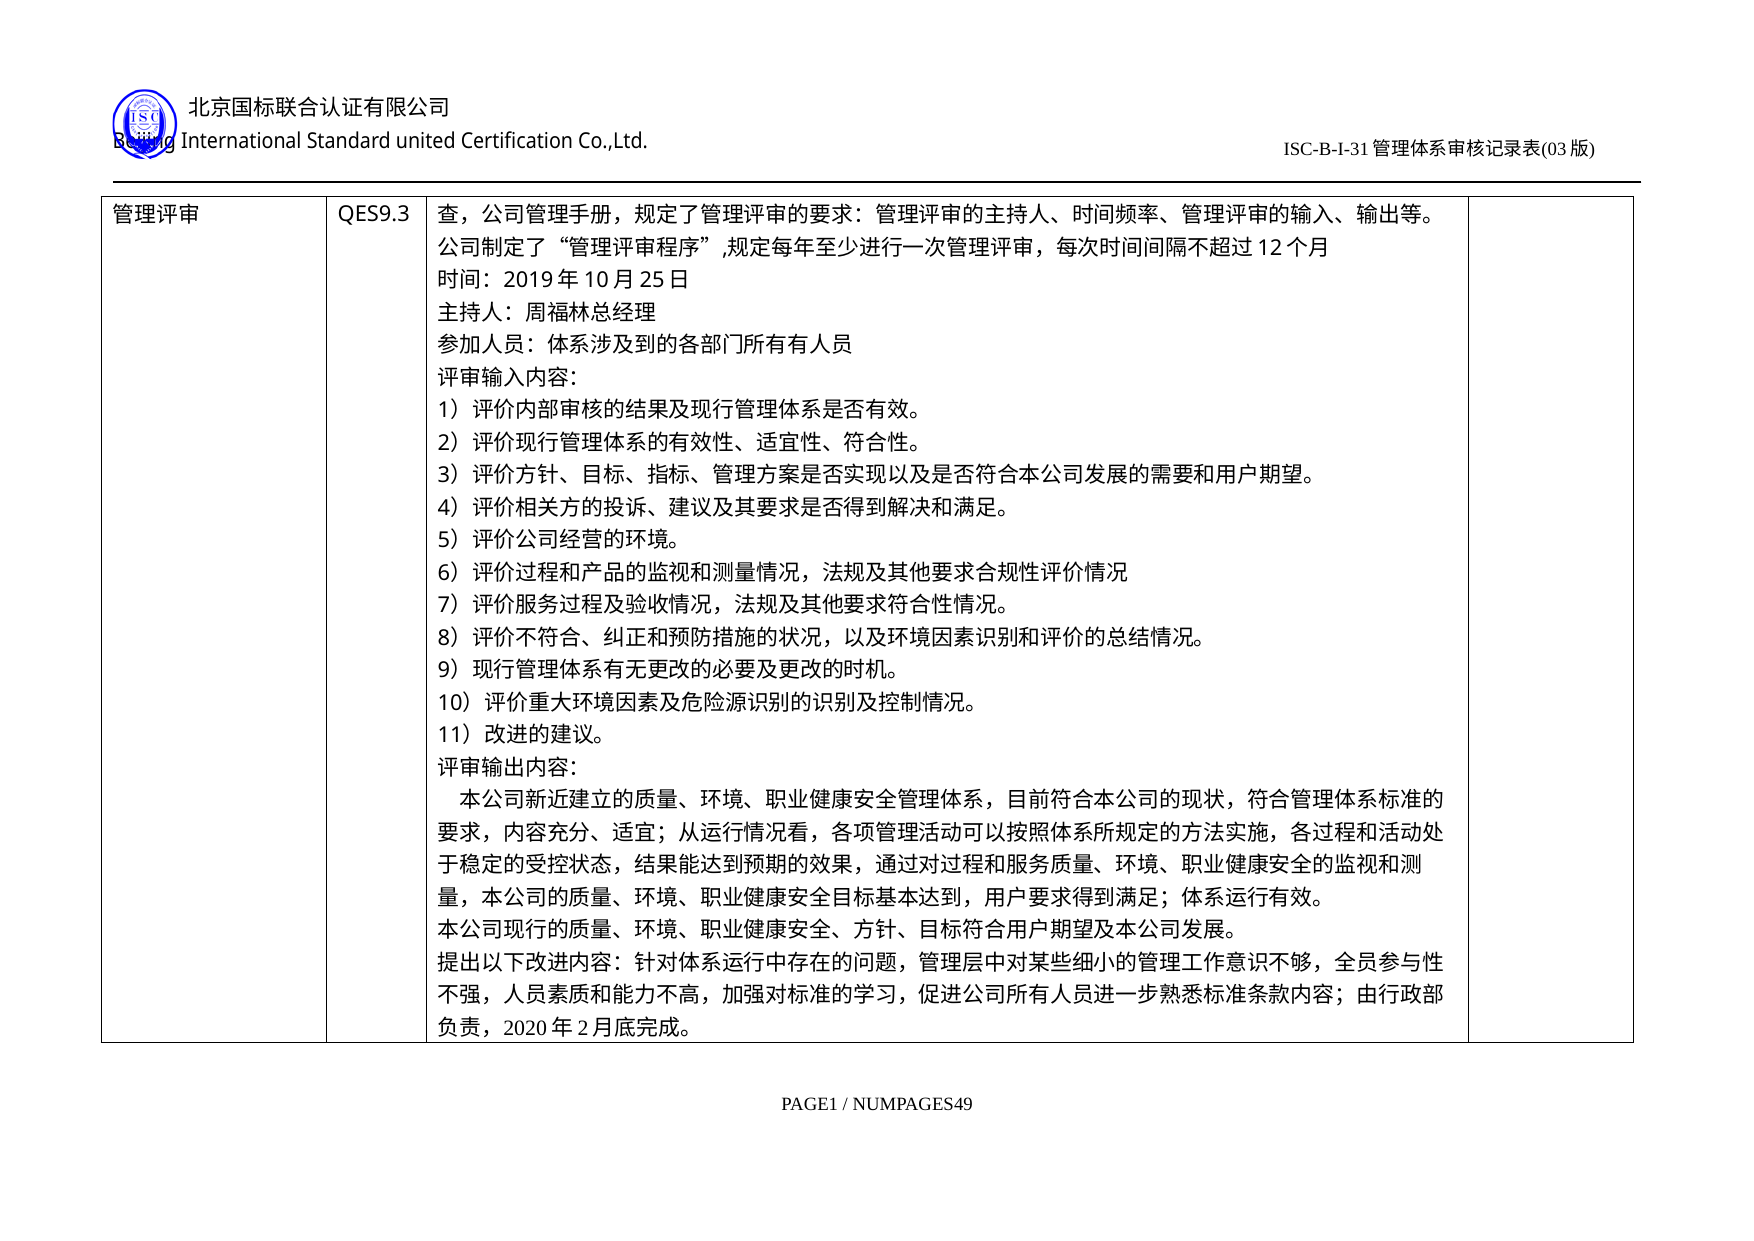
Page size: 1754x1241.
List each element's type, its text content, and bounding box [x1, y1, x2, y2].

table_cell [1469, 197, 1633, 1042]
table_cell 管理评审 [102, 197, 326, 1042]
table_cell QES9.3 [327, 197, 426, 1042]
picture [112, 89, 180, 158]
